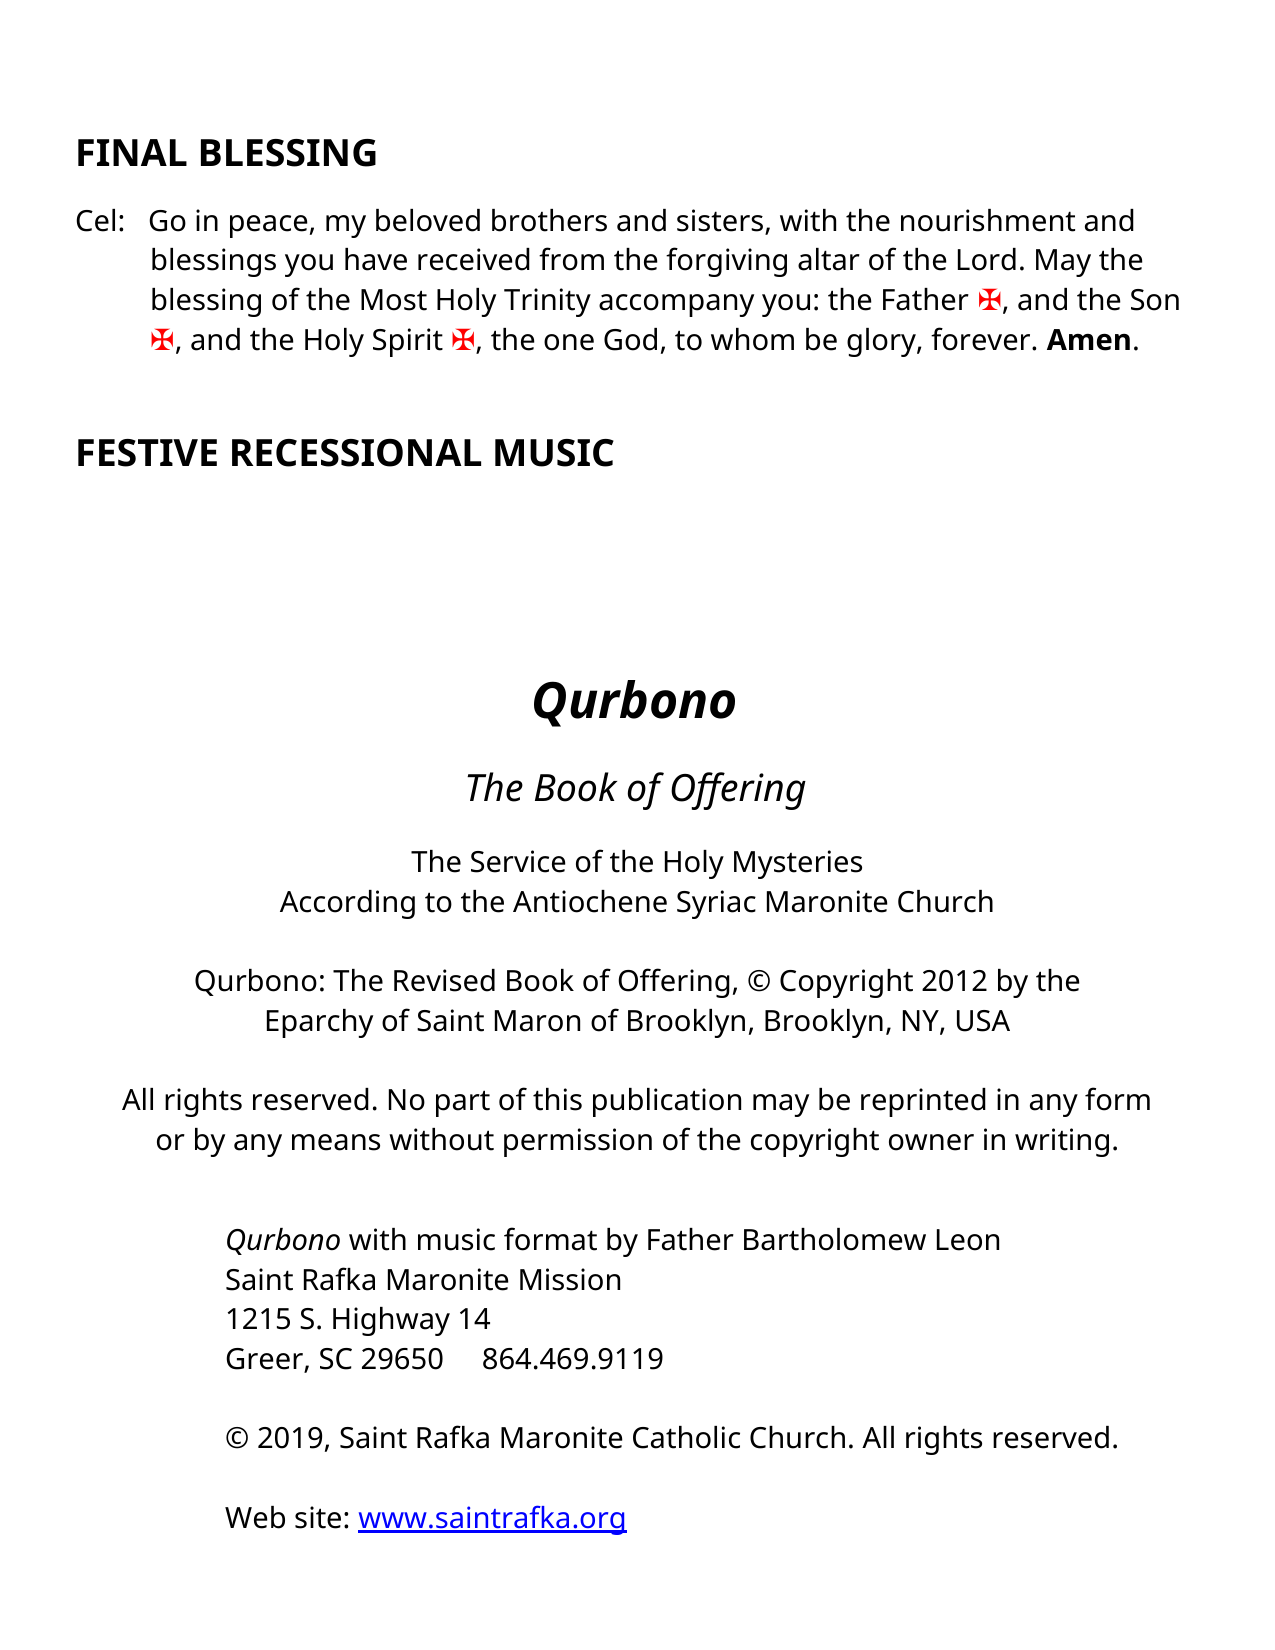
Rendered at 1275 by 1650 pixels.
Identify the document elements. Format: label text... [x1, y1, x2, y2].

text Cel: Go in peace, my beloved brothers and sisters, with the nourishment and blessings you have received from the forgiving altar of the Lord. May the blessing of the Most Holy Trinity accompany you: the Father ✠, and the Son ✠, and the Holy Spirit ✠, the one God, to whom be glory, forever. Amen. [75, 200, 1200, 358]
text The Book of Offering [75, 762, 1200, 813]
text or by any means without permission of the copyright owner in writing. [75, 1119, 1200, 1159]
text All rights reserved. No part of this publication may be reprinted in any form [75, 1079, 1200, 1119]
text FESTIVE RECESSIONAL MUSIC [75, 427, 1200, 478]
text © 2019, Saint Rafka Maronite Catholic Church. All rights reserved. [150, 1418, 1200, 1457]
text The Service of the Holy Mysteries [75, 841, 1200, 881]
text 1215 S. Highway 14 [150, 1298, 1200, 1338]
text Eparchy of Saint Maron of Brooklyn, Brooklyn, NY, USA [75, 1000, 1200, 1039]
text Qurbono with music format by Father Bartholomew Leon [150, 1219, 1200, 1259]
text Web site: www.saintrafka.org [150, 1497, 1200, 1537]
text According to the Antiochene Syriac Maronite Church [75, 881, 1200, 921]
text Qurbono: The Revised Book of Offering, © Copyright 2012 by the [75, 960, 1200, 1000]
text Greer, SC 29650 864.469.9119 [150, 1338, 1200, 1378]
text Saint Rafka Maronite Mission [150, 1259, 1200, 1298]
text FINAL BLESSING [75, 126, 1200, 177]
text Qurbono [75, 665, 1200, 733]
